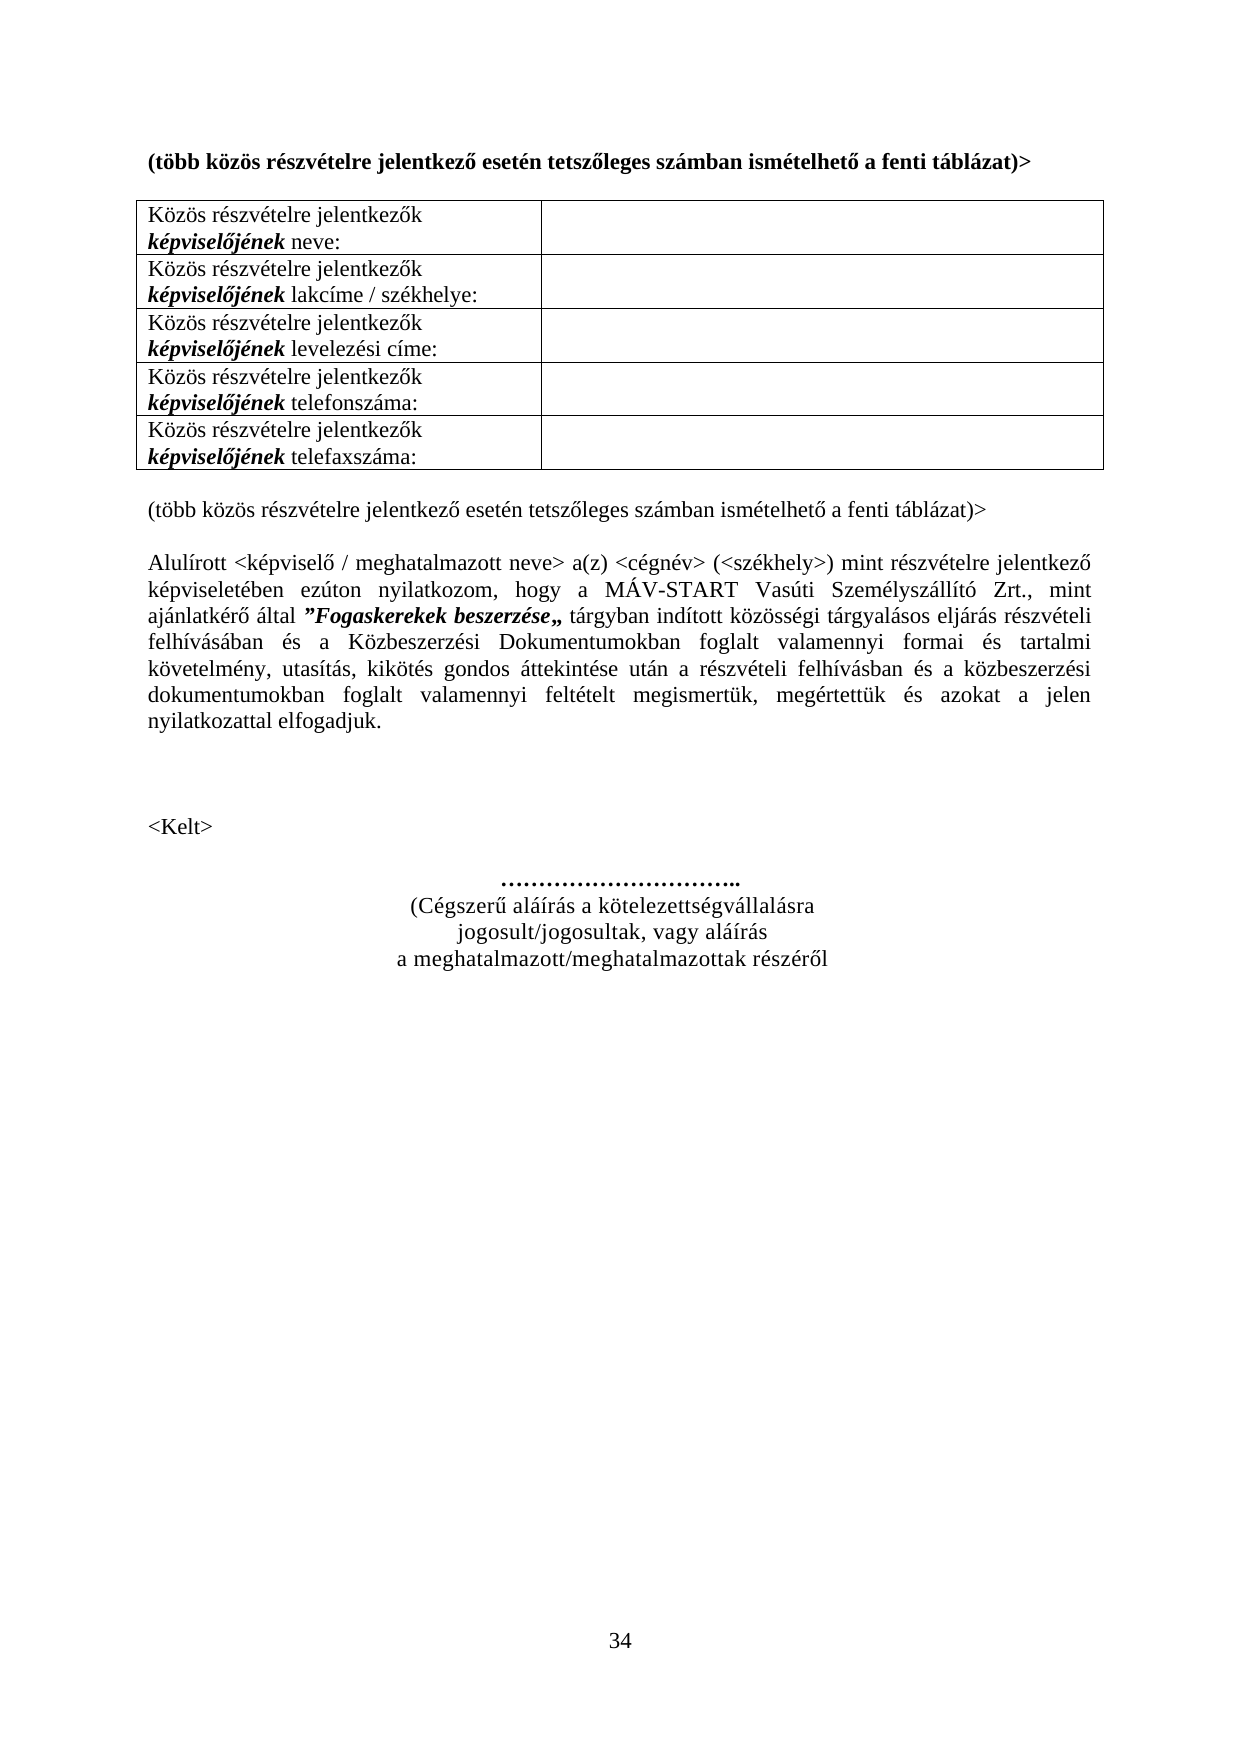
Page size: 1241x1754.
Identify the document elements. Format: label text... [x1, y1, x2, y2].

table_header Közös részvételre jelentkezők képviselőjének neve: [137, 201, 541, 254]
text (Cégszerű aláírás a kötelezettségvállalásra [148, 892, 1078, 918]
text a meghatalmazott/meghatalmazottak részéről [148, 944, 1078, 971]
table_cell [542, 255, 1103, 308]
table_cell [542, 309, 1103, 362]
table_cell Közös részvételre jelentkezők képviselőjének lakcíme / székhelye: [137, 255, 541, 308]
table_header [542, 201, 1103, 254]
table_cell Közös részvételre jelentkezők képviselőjének telefonszáma: [137, 363, 541, 415]
text jogosult/jogosultak, vagy aláírás [148, 918, 1078, 944]
text (több közös részvételre jelentkező esetén tetszőleges számban ismételhető a fenti táblázat)> [148, 497, 1092, 523]
table_cell Közös részvételre jelentkezők képviselőjének levelezési címe: [137, 309, 541, 362]
text ………………………….. [148, 866, 1092, 892]
text Alulírott <képviselő / meghatalmazott neve> a(z) <cégnév> (<székhely>) mint részvételre jelentkező képviseletében ezúton nyilatkozom, hogy a MÁV-START Vasúti Személyszállító Zrt., mint ajánlatkérő által ”Fogaskerekek beszerzése„ tárgyban indított közösségi tárgyalásos eljárás részvételi felhívásában és a Közbeszerzési Dokumentumokban foglalt valamennyi formai és tartalmi követelmény, utasítás, kikötés gondos áttekintése után a részvételi felhívásban és a közbeszerzési dokumentumokban foglalt valamennyi feltételt megismertük, megértettük és azokat a jelen nyilatkozattal elfogadjuk. [148, 549, 1092, 734]
table_cell Közös részvételre jelentkezők képviselőjének telefaxszáma: [137, 416, 541, 469]
text (több közös részvételre jelentkező esetén tetszőleges számban ismételhető a fenti táblázat)> [148, 148, 1092, 174]
table_cell [542, 363, 1103, 415]
text <Kelt> [148, 813, 1092, 839]
table_cell [542, 416, 1103, 469]
